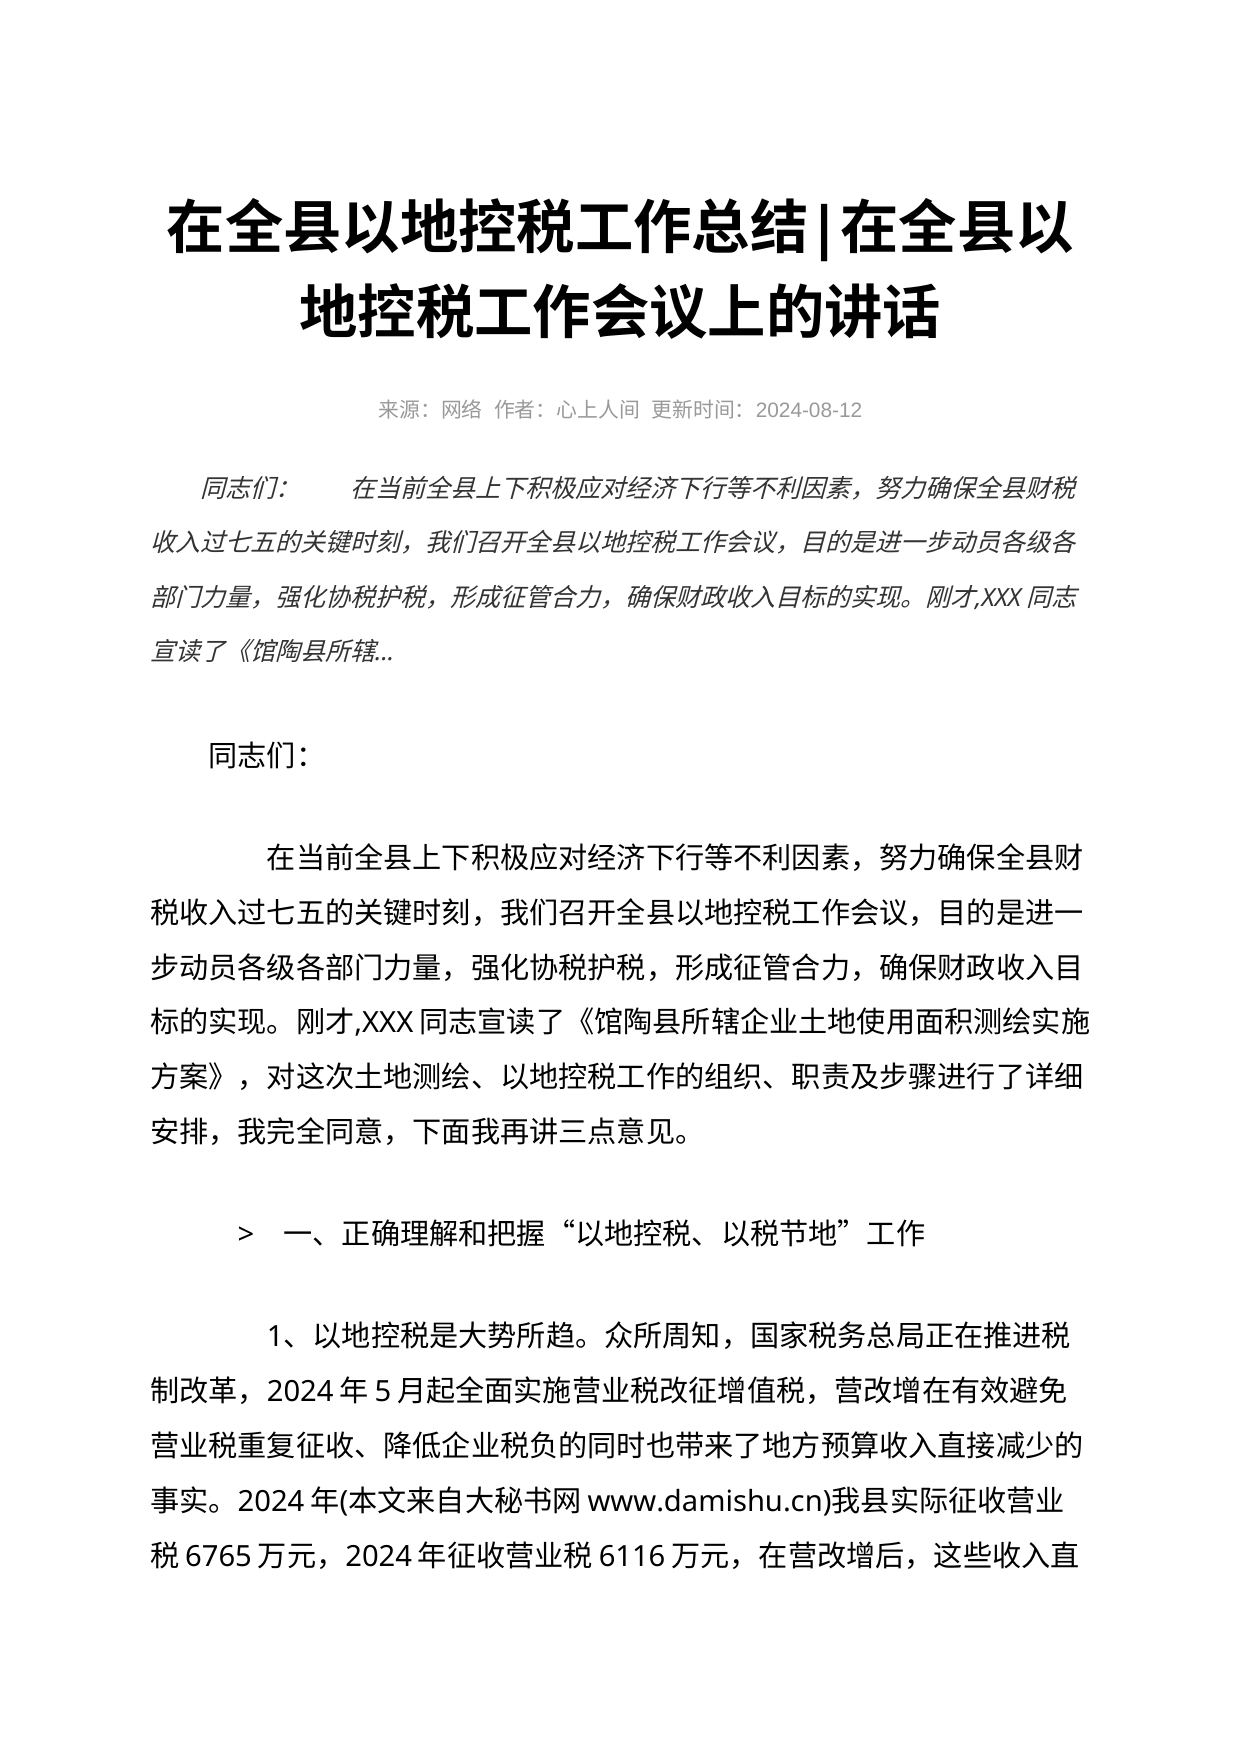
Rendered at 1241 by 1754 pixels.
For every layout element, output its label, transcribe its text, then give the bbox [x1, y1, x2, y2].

text 在当前全县上下积极应对经济下行等不利因素，努力确保全县财税收入过七五的关键时刻，我们召开全县以地控税工作会议，目的是进一步动员各级各部门力量，强化协税护税，形成征管合力，确保财政收入目标的实现。刚才,XXX同志宣读了《馆陶县所辖企业土地使用面积测绘实施方案》，对这次土地测绘、以地控税工作的组织、职责及步骤进行了详细安排，我完全同意，下面我再讲三点意见。 [150, 834, 1090, 1151]
text 来源：网络 作者：心上人间 更新时间：2024-08-12 [150, 397, 1090, 421]
text > 一、正确理解和把握“以地控税、以税节地”工作 [150, 1211, 1090, 1253]
text 同志们： 在当前全县上下积极应对经济下行等不利因素，努力确保全县财税收入过七五的关键时刻，我们召开全县以地控税工作会议，目的是进一步动员各级各部门力量，强化协税护税，形成征管合力，确保财政收入目标的实现。刚才,XXX同志宣读了《馆陶县所辖... [150, 468, 1090, 668]
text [150, 1313, 1090, 1575]
text 同志们： [150, 733, 1090, 775]
subtitle 在全县以地控税工作总结|在全县以地控税工作会议上的讲话 [150, 181, 1090, 351]
